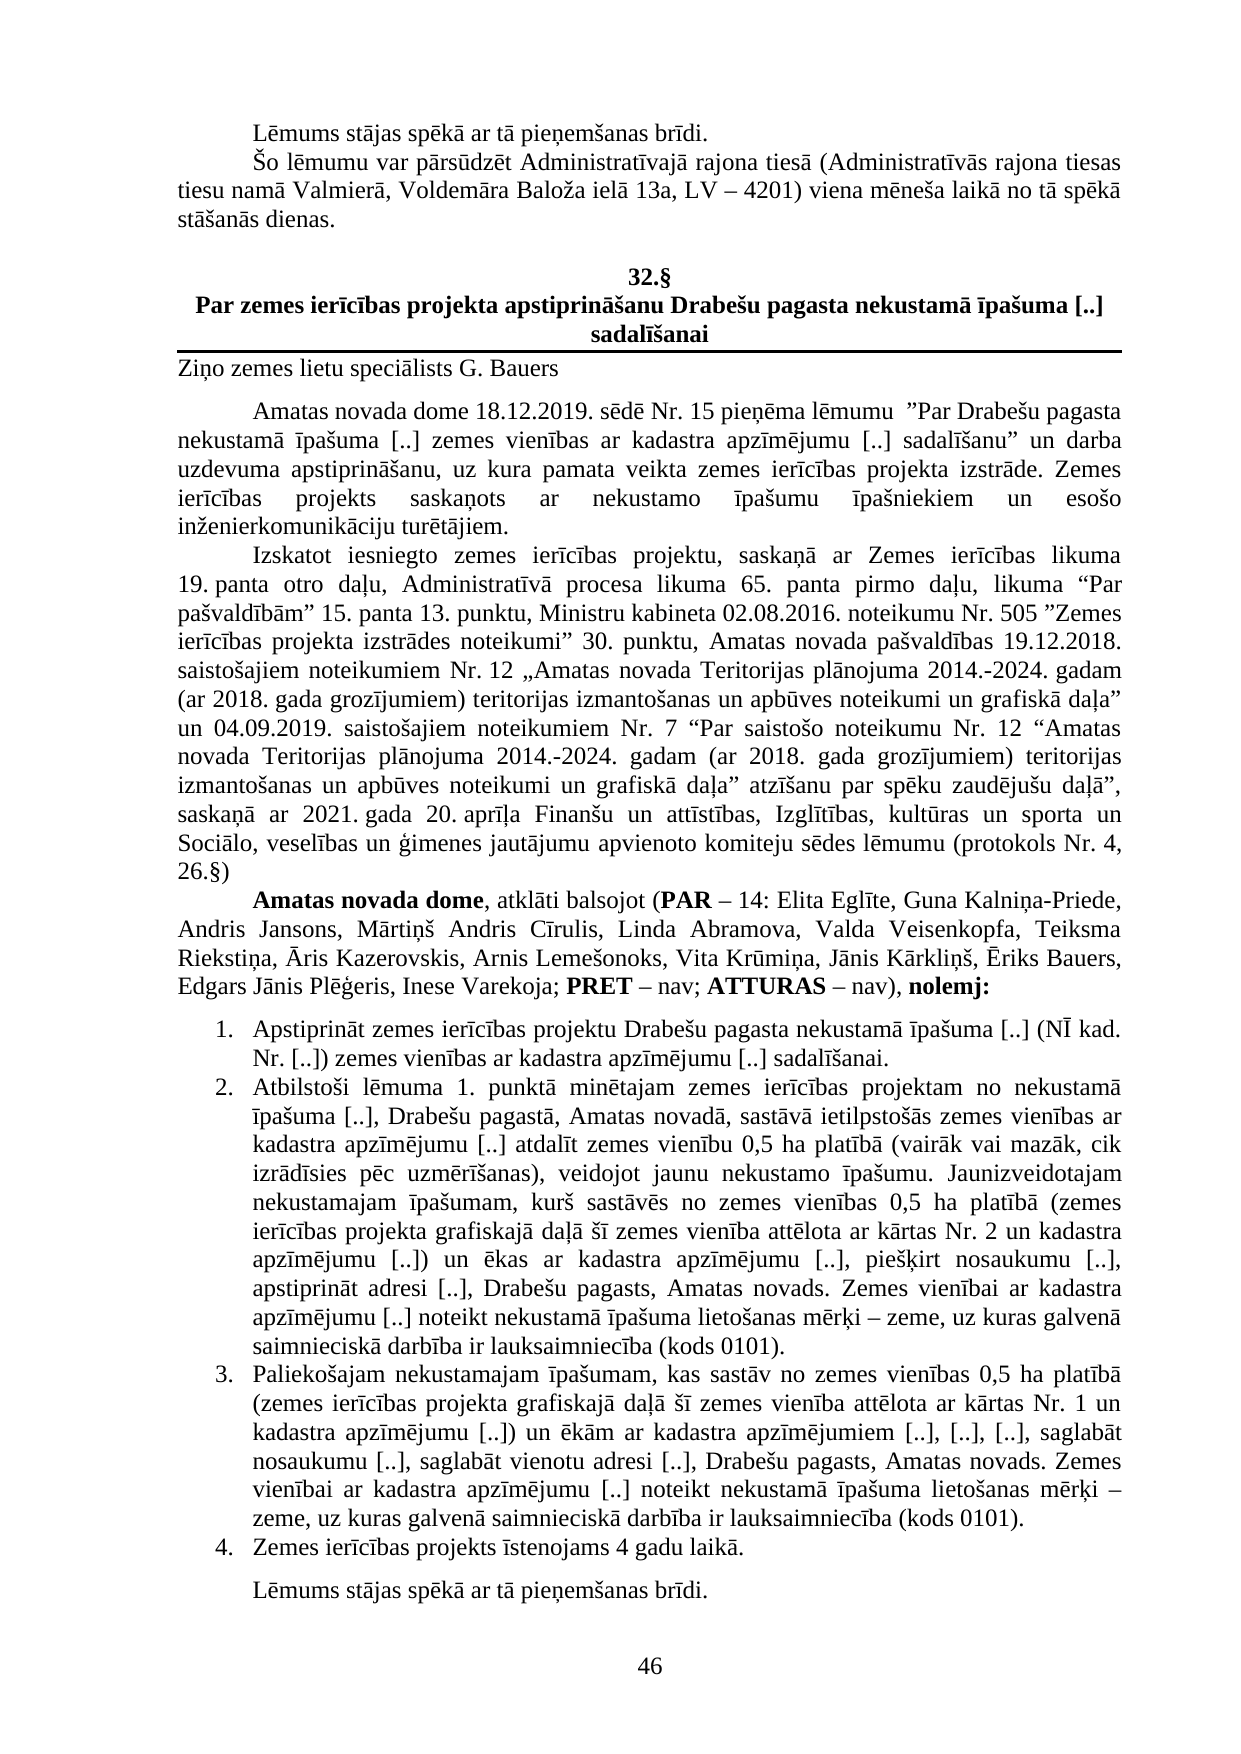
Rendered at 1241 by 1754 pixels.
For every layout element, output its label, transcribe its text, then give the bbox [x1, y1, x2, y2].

text Lēmums stājas spēkā ar tā pieņemšanas brīdi. [177, 118, 1122, 147]
list Paliekošajam nekustamajam īpašumam, kas sastāv no zemes vienības 0,5 ha platībā (zemes ierīcības projekta grafiskajā daļā šī zemes vienība attēlota ar kārtas Nr. 1 un kadastra apzīmējumu [..]) un ēkām ar kadastra apzīmējumiem [..], [..], [..], saglabāt nosaukumu [..], saglabāt vienotu adresi [..], Drabešu pagasts, Amatas novads. Zemes vienībai ar kadastra apzīmējumu [..] noteikt nekustamā īpašuma lietošanas mērķi – zeme, uz kuras galvenā saimnieciskā darbība ir lauksaimniecība (kods 0101). [215, 1359, 1122, 1532]
text Šo lēmumu var pārsūdzēt Administratīvajā rajona tiesā (Administratīvās rajona tiesas tiesu namā Valmierā, Voldemāra Baloža ielā 13a, LV – 4201) viena mēneša laikā no tā spēkā stāšanās dienas. [177, 147, 1122, 233]
text Amatas novada dome, atklāti balsojot (PAR – 14: Elita Eglīte, Guna Kalniņa-Priede, Andris Jansons, Mārtiņš Andris Cīrulis, Linda Abramova, Valda Veisenkopfa, Teiksma Riekstiņa, Āris Kazerovskis, Arnis Lemešonoks, Vita Krūmiņa, Jānis Kārkliņš, Ēriks Bauers, Edgars Jānis Plēģeris, Inese Varekoja; PRET – nav; ATTURAS – nav), nolemj: [177, 885, 1122, 1000]
text Izskatot iesniegto zemes ierīcības projektu, saskaņā ar Zemes ierīcības likuma 19. panta otro daļu, Administratīvā procesa likuma 65. panta pirmo daļu, likuma “Par pašvaldībām” 15. panta 13. punktu, Ministru kabineta 02.08.2016. noteikumu Nr. 505 ”Zemes ierīcības projekta izstrādes noteikumi” 30. punktu, Amatas novada pašvaldības 19.12.2018. saistošajiem noteikumiem Nr. 12 „Amatas novada Teritorijas plānojuma 2014.-2024. gadam (ar 2018. gada grozījumiem) teritorijas izmantošanas un apbūves noteikumi un grafiskā daļa” un 04.09.2019. saistošajiem noteikumiem Nr. 7 “Par saistošo noteikumu Nr. 12 “Amatas novada Teritorijas plānojuma 2014.-2024. gadam (ar 2018. gada grozījumiem) teritorijas izmantošanas un apbūves noteikumi un grafiskā daļa” atzīšanu par spēku zaudējušu daļā”, saskaņā ar 2021. gada 20. aprīļa Finanšu un attīstības, Izglītības, kultūras un sporta un Sociālo, veselības un ģimenes jautājumu apvienoto komiteju sēdes lēmumu (protokols Nr. 4, 26.§) [177, 540, 1122, 885]
text 32.§ [177, 262, 1122, 291]
text Lēmums stājas spēkā ar tā pieņemšanas brīdi. [177, 1575, 1122, 1604]
list Apstiprināt zemes ierīcības projektu Drabešu pagasta nekustamā īpašuma [..] (NĪ kad. Nr. [..]) zemes vienības ar kadastra apzīmējumu [..] sadalīšanai. [215, 1014, 1122, 1072]
list Zemes ierīcības projekts īstenojams 4 gadu laikā. [215, 1532, 1122, 1561]
text Ziņo zemes lietu speciālists G. Bauers [177, 353, 1122, 382]
text Par zemes ierīcības projekta apstiprināšanu Drabešu pagasta nekustamā īpašuma [..] sadalīšanai [177, 291, 1122, 350]
list Atbilstoši lēmuma 1. punktā minētajam zemes ierīcības projektam no nekustamā īpašuma [..], Drabešu pagastā, Amatas novadā, sastāvā ietilpstošās zemes vienības ar kadastra apzīmējumu [..] atdalīt zemes vienību 0,5 ha platībā (vairāk vai mazāk, cik izrādīsies pēc uzmērīšanas), veidojot jaunu nekustamo īpašumu. Jaunizveidotajam nekustamajam īpašumam, kurš sastāvēs no zemes vienības 0,5 ha platībā (zemes ierīcības projekta grafiskajā daļā šī zemes vienība attēlota ar kārtas Nr. 2 un kadastra apzīmējumu [..]) un ēkas ar kadastra apzīmējumu [..], piešķirt nosaukumu [..], apstiprināt adresi [..], Drabešu pagasts, Amatas novads. Zemes vienībai ar kadastra apzīmējumu [..] noteikt nekustamā īpašuma lietošanas mērķi – zeme, uz kuras galvenā saimnieciskā darbība ir lauksaimniecība (kods 0101). [215, 1072, 1122, 1359]
text Amatas novada dome 18.12.2019. sēdē Nr. 15 pieņēma lēmumu ”Par Drabešu pagasta nekustamā īpašuma [..] zemes vienības ar kadastra apzīmējumu [..] sadalīšanu” un darba uzdevuma apstiprināšanu, uz kura pamata veikta zemes ierīcības projekta izstrāde. Zemes ierīcības projekts saskaņots ar nekustamo īpašumu īpašniekiem un esošo inženierkomunikāciju turētājiem. [177, 396, 1122, 540]
